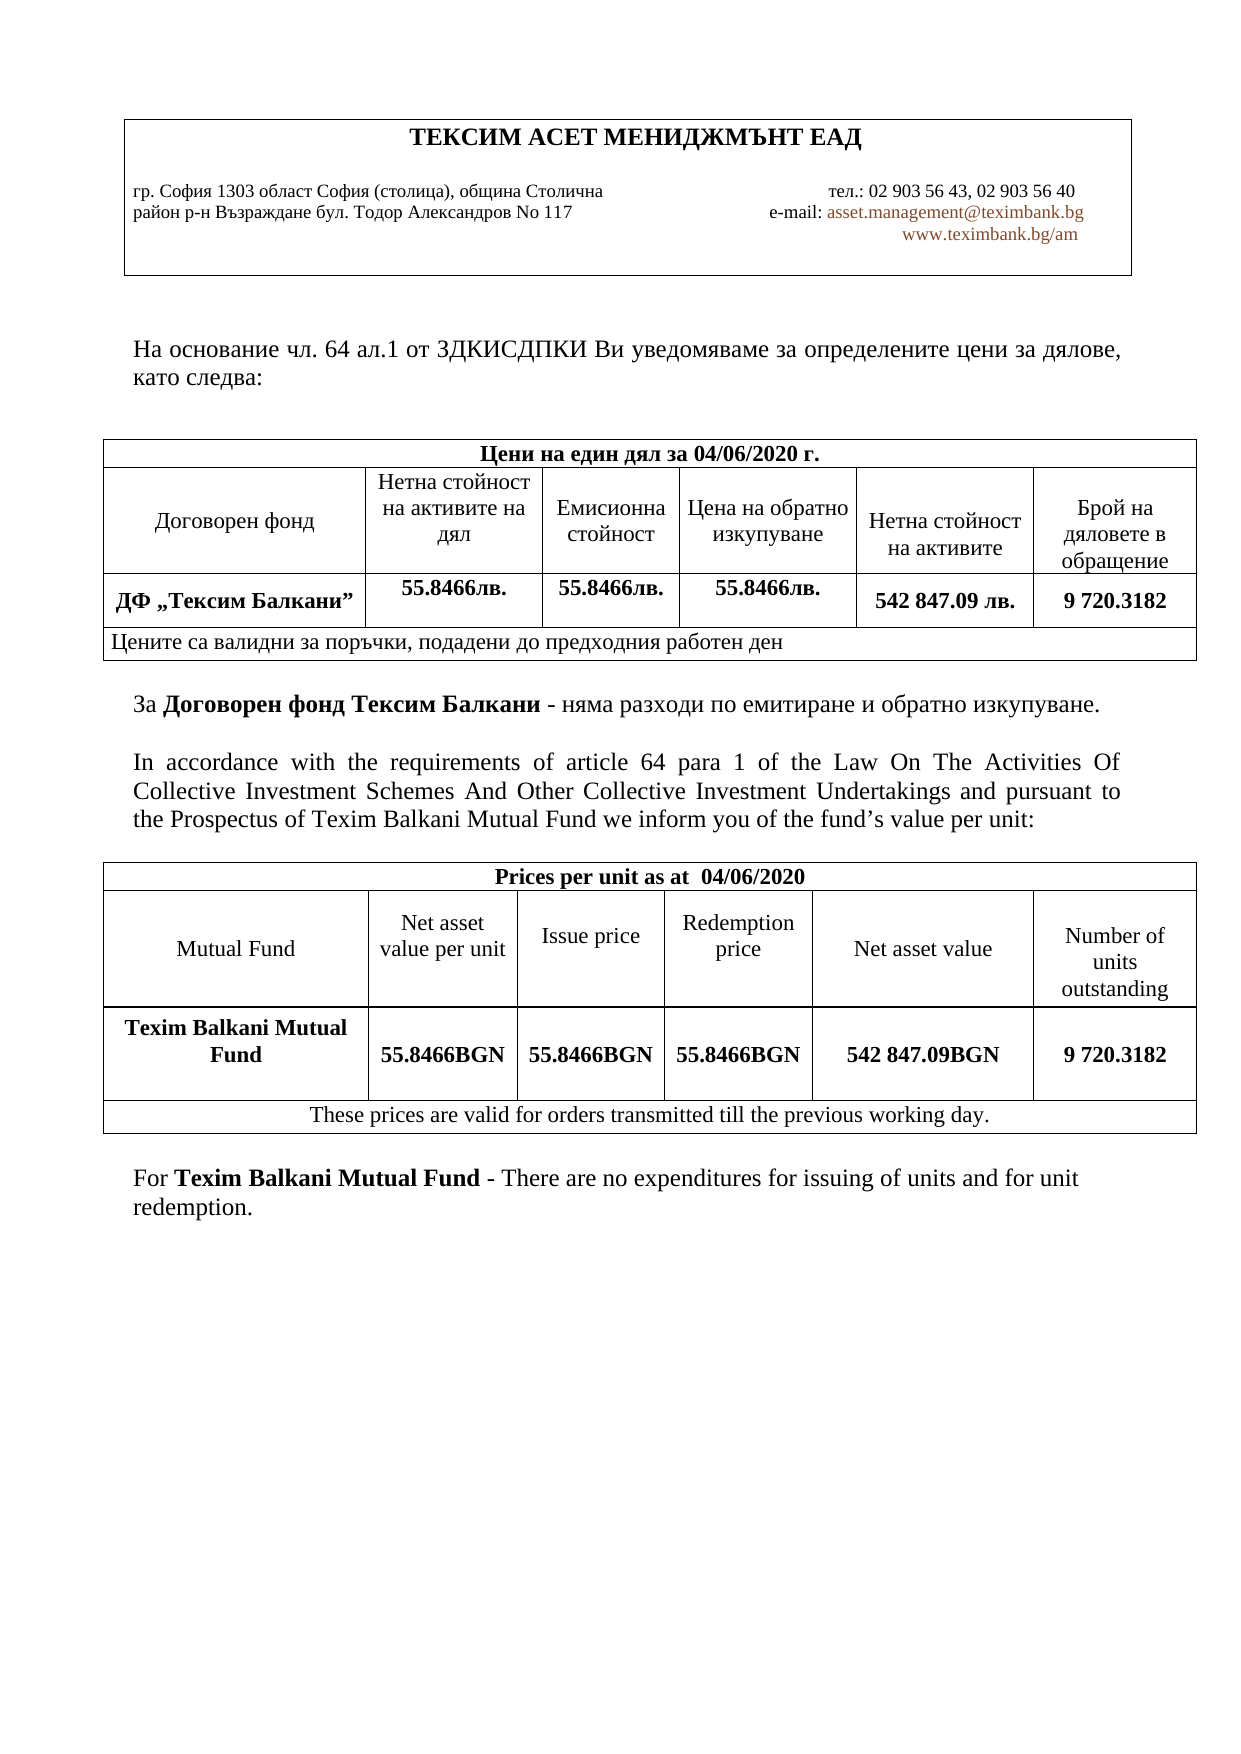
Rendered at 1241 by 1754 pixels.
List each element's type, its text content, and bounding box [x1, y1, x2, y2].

table_cell Net asset value per unit [369, 891, 517, 1006]
table_cell Цена на обратно изкупуване [680, 468, 856, 573]
table_cell Договорен фонд [104, 468, 365, 573]
table_header Цени на един дял за 04/06/2020 г. [104, 440, 1196, 467]
table_cell 9 720.3182 [1034, 574, 1196, 627]
text In accordance with the requirements of article 64 para 1 of the Law On The Activities Of Collective Investment Schemes And Other Collective Investment Undertakings and pursuant to the Prospectus of Texim Balkani Mutual Fund we inform you of the fund’s value per unit: [133, 747, 1122, 833]
text гр. София 1303 област София (столица), община Столична тел.: 02 903 56 43, 02 903 56 40 район р-н Възраждане бул. Тодор Александров No 117 e-mail: asset.management@teximbank.bg [133, 180, 1122, 223]
table_cell 542 847.09 лв. [857, 574, 1033, 627]
table_cell Емисионна стойност [543, 468, 679, 573]
table_header Prices per unit as at 04/06/2020 [104, 863, 1196, 889]
table_cell 55.8466лв. [543, 574, 679, 627]
table_cell Нетна стойност на активите на дял [366, 468, 542, 573]
table_cell Mutual Fund [104, 891, 368, 1006]
table_cell 542 847.09BGN [813, 1008, 1033, 1100]
text На основание чл. 64 ал.1 от ЗДКИСДПКИ Ви уведомяваме за определените цени за дялове, като следва: [133, 334, 1122, 391]
table_cell Нетна стойност на активите [857, 468, 1033, 573]
text www.teximbank.bg/am [133, 223, 1122, 244]
table_cell 55.8466лв. [366, 574, 542, 627]
table_cell 9 720.3182 [1034, 1008, 1196, 1100]
table_cell 55.8466BGN [665, 1008, 812, 1100]
table_cell Issue price [518, 891, 664, 1006]
table_cell Texim Balkani Mutual Fund [104, 1008, 368, 1100]
table_cell 55.8466BGN [518, 1008, 664, 1100]
table_cell Net asset value [813, 891, 1033, 1006]
text For Texim Balkani Mutual Fund - There are no expenditures for issuing of units and for unit redemption. [133, 1163, 1122, 1220]
table_cell ДФ „Тексим Балкани” [104, 574, 365, 627]
table_cell Redemption price [665, 891, 812, 1006]
table_cell These prices are valid for orders transmitted till the previous working day. [104, 1101, 1196, 1133]
table_cell Цените са валидни за поръчки, подадени до предходния работен ден [104, 628, 1196, 660]
table_cell Брой на дяловете в обращение [1034, 468, 1196, 573]
text За Договорен фонд Тексим Балкани - няма разходи по емитиране и обратно изкупуване. [133, 689, 1122, 718]
text ТЕКСИМ АСЕТ МЕНИДЖМЪНТ ЕАД [125, 120, 1131, 151]
table_cell 55.8466лв. [680, 574, 856, 627]
table_cell Number of units outstanding [1034, 891, 1196, 1006]
table_cell 55.8466BGN [369, 1008, 517, 1100]
